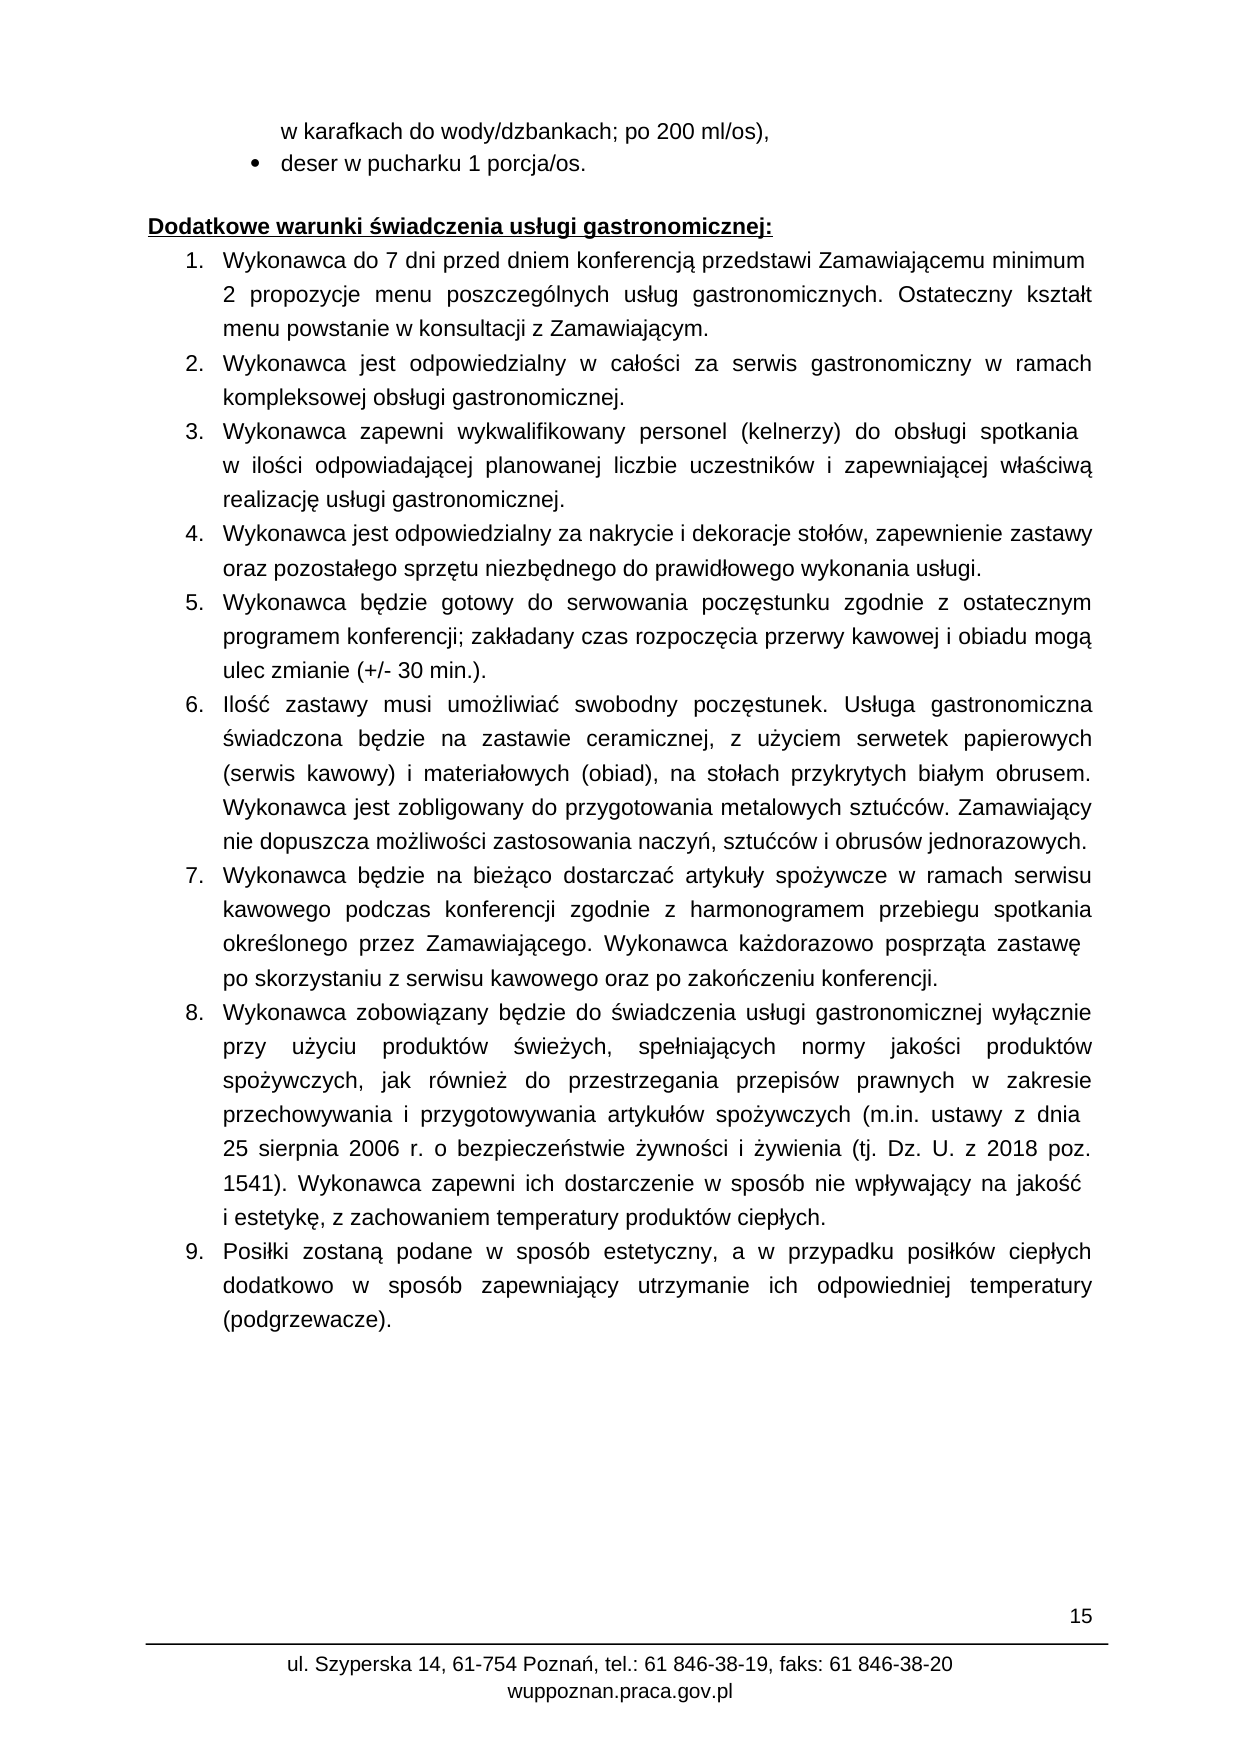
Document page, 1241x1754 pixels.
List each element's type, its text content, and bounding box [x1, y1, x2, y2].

list Wykonawca zapewni wykwalifikowany personel (kelnerzy) do obsługi spotkania w ilości odpowiadającej planowanej liczbie uczestników i zapewniającej właściwą realizację usługi gastronomicznej. [185, 418, 1092, 512]
list Ilość zastawy musi umożliwiać swobodny poczęstunek. Usługa gastronomiczna świadczona będzie na zastawie ceramicznej, z użyciem serwetek papierowych (serwis kawowy) i materiałowych (obiad), na stołach przykrytych białym obrusem. Wykonawca jest zobligowany do przygotowania metalowych sztućców. Zamawiający nie dopuszcza możliwości zastosowania naczyń, sztućców i obrusów jednorazowych. [185, 691, 1092, 854]
list Wykonawca zobowiązany będzie do świadczenia usługi gastronomicznej wyłącznie przy użyciu produktów świeżych, spełniających normy jakości produktów spożywczych, jak również do przestrzegania przepisów prawnych w zakresie przechowywania i przygotowywania artykułów spożywczych (m.in. ustawy z dnia 25 sierpnia 2006 r. o bezpieczeństwie żywności i żywienia (tj. Dz. U. z 2018 poz. 1541). Wykonawca zapewni ich dostarczenie w sposób nie wpływający na jakość i estetykę, z zachowaniem temperatury produktów ciepłych. [185, 999, 1092, 1230]
list Posiłki zostaną podane w sposób estetyczny, a w przypadku posiłków ciepłych dodatkowo w sposób zapewniający utrzymanie ich odpowiedniej temperatury (podgrzewacze). [185, 1238, 1092, 1332]
list Wykonawca będzie na bieżąco dostarczać artykuły spożywcze w ramach serwisu kawowego podczas konferencji zgodnie z harmonogramem przebiegu spotkania określonego przez Zamawiającego. Wykonawca każdorazowo posprząta zastawę po skorzystaniu z serwisu kawowego oraz po zakończeniu konferencji. [185, 862, 1092, 991]
list Wykonawca do 7 dni przed dniem konferencją przedstawi Zamawiającemu minimum 2 propozycje menu poszczególnych usług gastronomicznych. Ostateczny kształt menu powstanie w konsultacji z Zamawiającym. [185, 247, 1092, 342]
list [251, 118, 1092, 144]
list Wykonawca jest odpowiedzialny w całości za serwis gastronomiczny w ramach kompleksowej obsługi gastronomicznej. [185, 349, 1092, 410]
text Dodatkowe warunki świadczenia usługi gastronomicznej: [148, 213, 1092, 239]
list Wykonawca będzie gotowy do serwowania poczęstunku zgodnie z ostatecznym programem konferencji; zakładany czas rozpoczęcia przerwy kawowej i obiadu mogą ulec zmianie (+/- 30 min.). [185, 589, 1092, 683]
list deser w pucharku 1 porcja/os. [251, 150, 1092, 176]
list Wykonawca jest odpowiedzialny za nakrycie i dekoracje stołów, zapewnienie zastawy oraz pozostałego sprzętu niezbędnego do prawidłowego wykonania usługi. [185, 520, 1092, 581]
